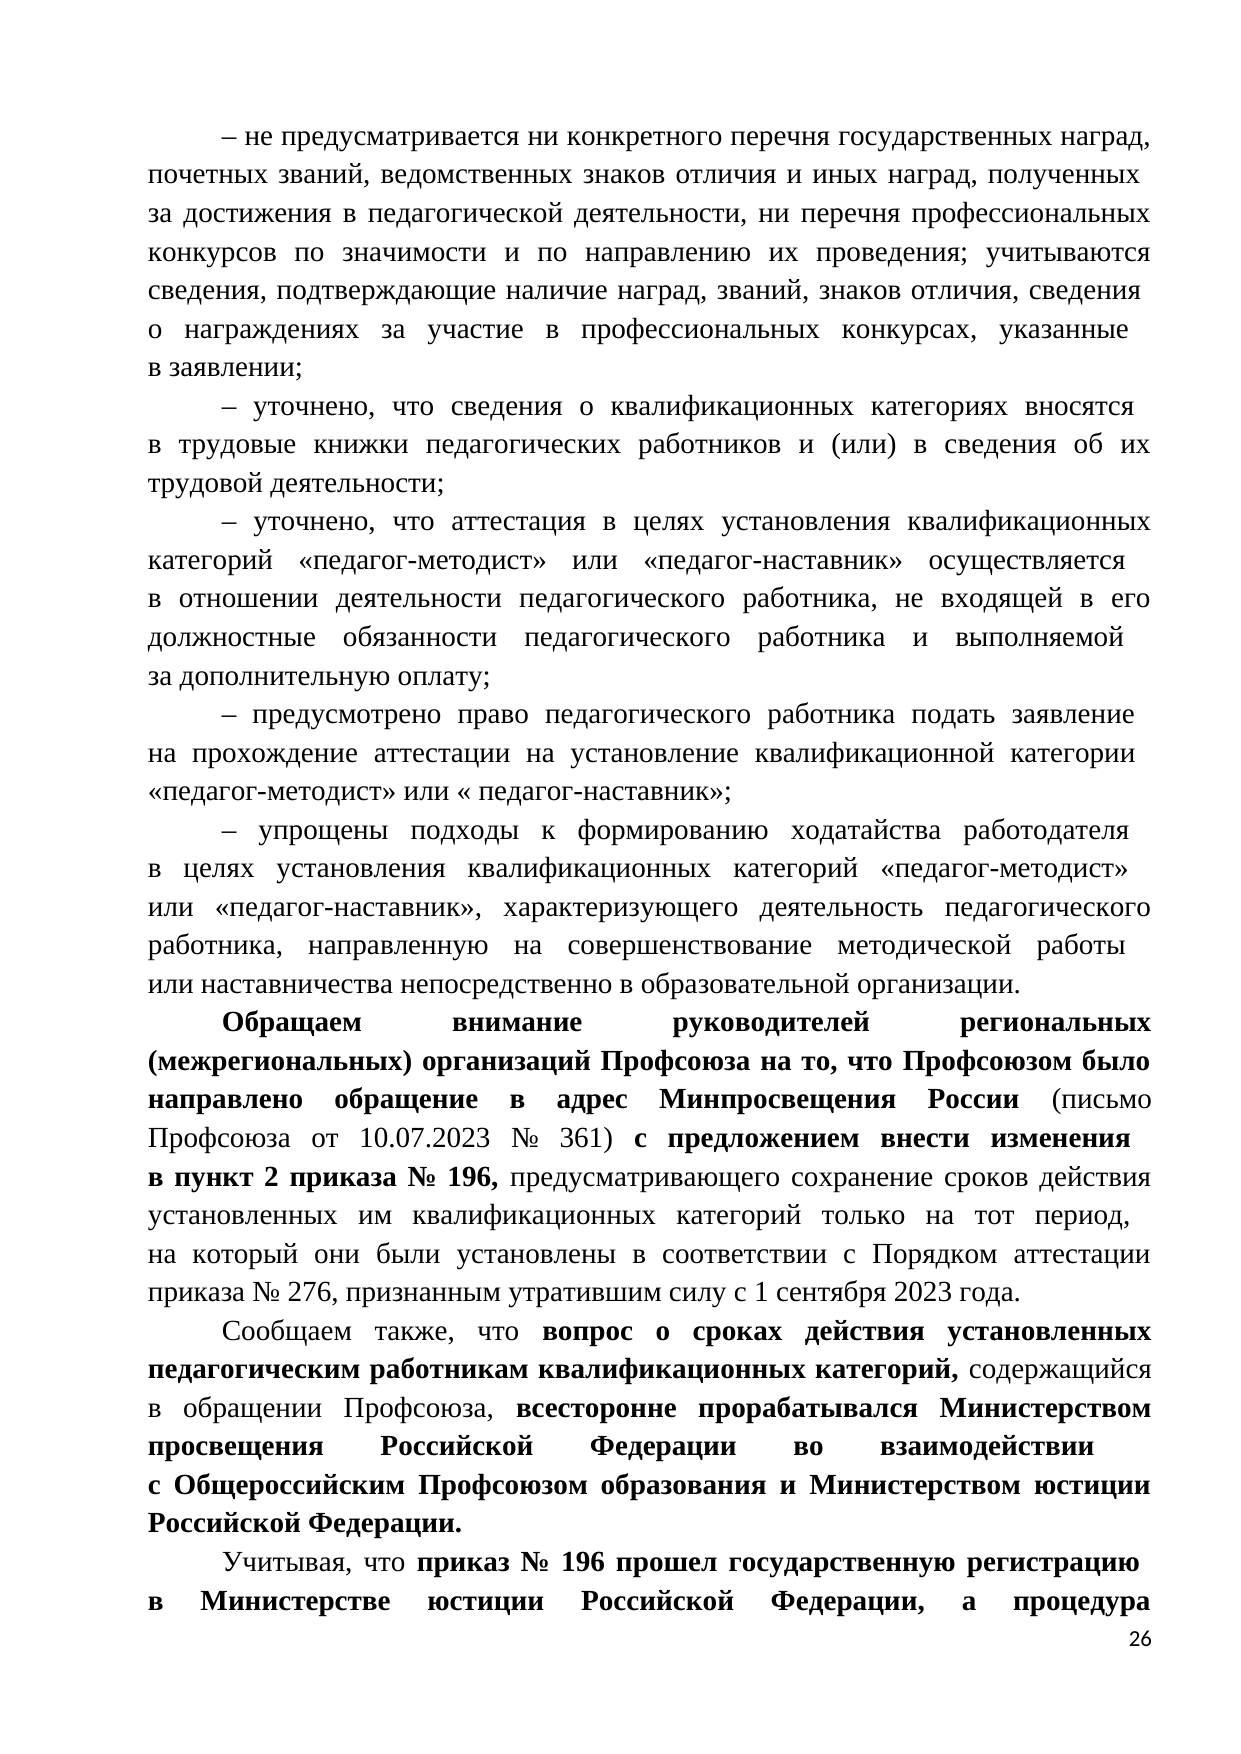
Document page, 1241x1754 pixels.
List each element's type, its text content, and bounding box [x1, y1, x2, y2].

text – упрощены подходы к формированию ходатайства работодателя в целях установления квалификационных категорий «педагог-методист» или «педагог-наставник», характеризующего деятельность педагогического работника, направленную на совершенствование методической работы или наставничества непосредственно в образовательной организации. [148, 812, 1152, 999]
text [148, 1544, 1152, 1616]
text – уточнено, что сведения о квалификационных категориях вносятся в трудовые книжки педагогических работников и (или) в сведения об их трудовой деятельности; [148, 388, 1152, 498]
text Обращаем внимание руководителей региональных (межрегиональных) организаций Профсоюза на то, что Профсоюзом было направлено обращение в адрес Минпросвещения России (письмо Профсоюза от 10.07.2023 № 361) с предложением внести изменения в пункт 2 приказа № 196, предусматривающего сохранение сроков действия установленных им квалификационных категорий только на тот период, на который они были установлены в соответствии с Порядком аттестации приказа № 276, признанным утратившим силу с 1 сентября 2023 года. [148, 1004, 1152, 1308]
text Сообщаем также, что вопрос о сроках действия установленных педагогическим работникам квалификационных категорий, содержащийся в обращении Профсоюза, всесторонне прорабатывался Министерством просвещения Российской Федерации во взаимодействии с Общероссийским Профсоюзом образования и Министерством юстиции Российской Федерации. [148, 1313, 1152, 1539]
text – предусмотрено право педагогического работника подать заявление на прохождение аттестации на установление квалификационной категории «педагог-методист» или « педагог-наставник»; [148, 696, 1152, 807]
text – не предусматривается ни конкретного перечня государственных наград, почетных званий, ведомственных знаков отличия и иных наград, полученных за достижения в педагогической деятельности, ни перечня профессиональных конкурсов по значимости и по направлению их проведения; учитываются сведения, подтверждающие наличие наград, званий, знаков отличия, сведения о награждениях за участие в профессиональных конкурсах, указанные в заявлении; [148, 118, 1152, 383]
text – уточнено, что аттестация в целях установления квалификационных категорий «педагог-методист» или «педагог-наставник» осуществляется в отношении деятельности педагогического работника, не входящей в его должностные обязанности педагогического работника и выполняемой за дополнительную оплату; [148, 503, 1152, 691]
